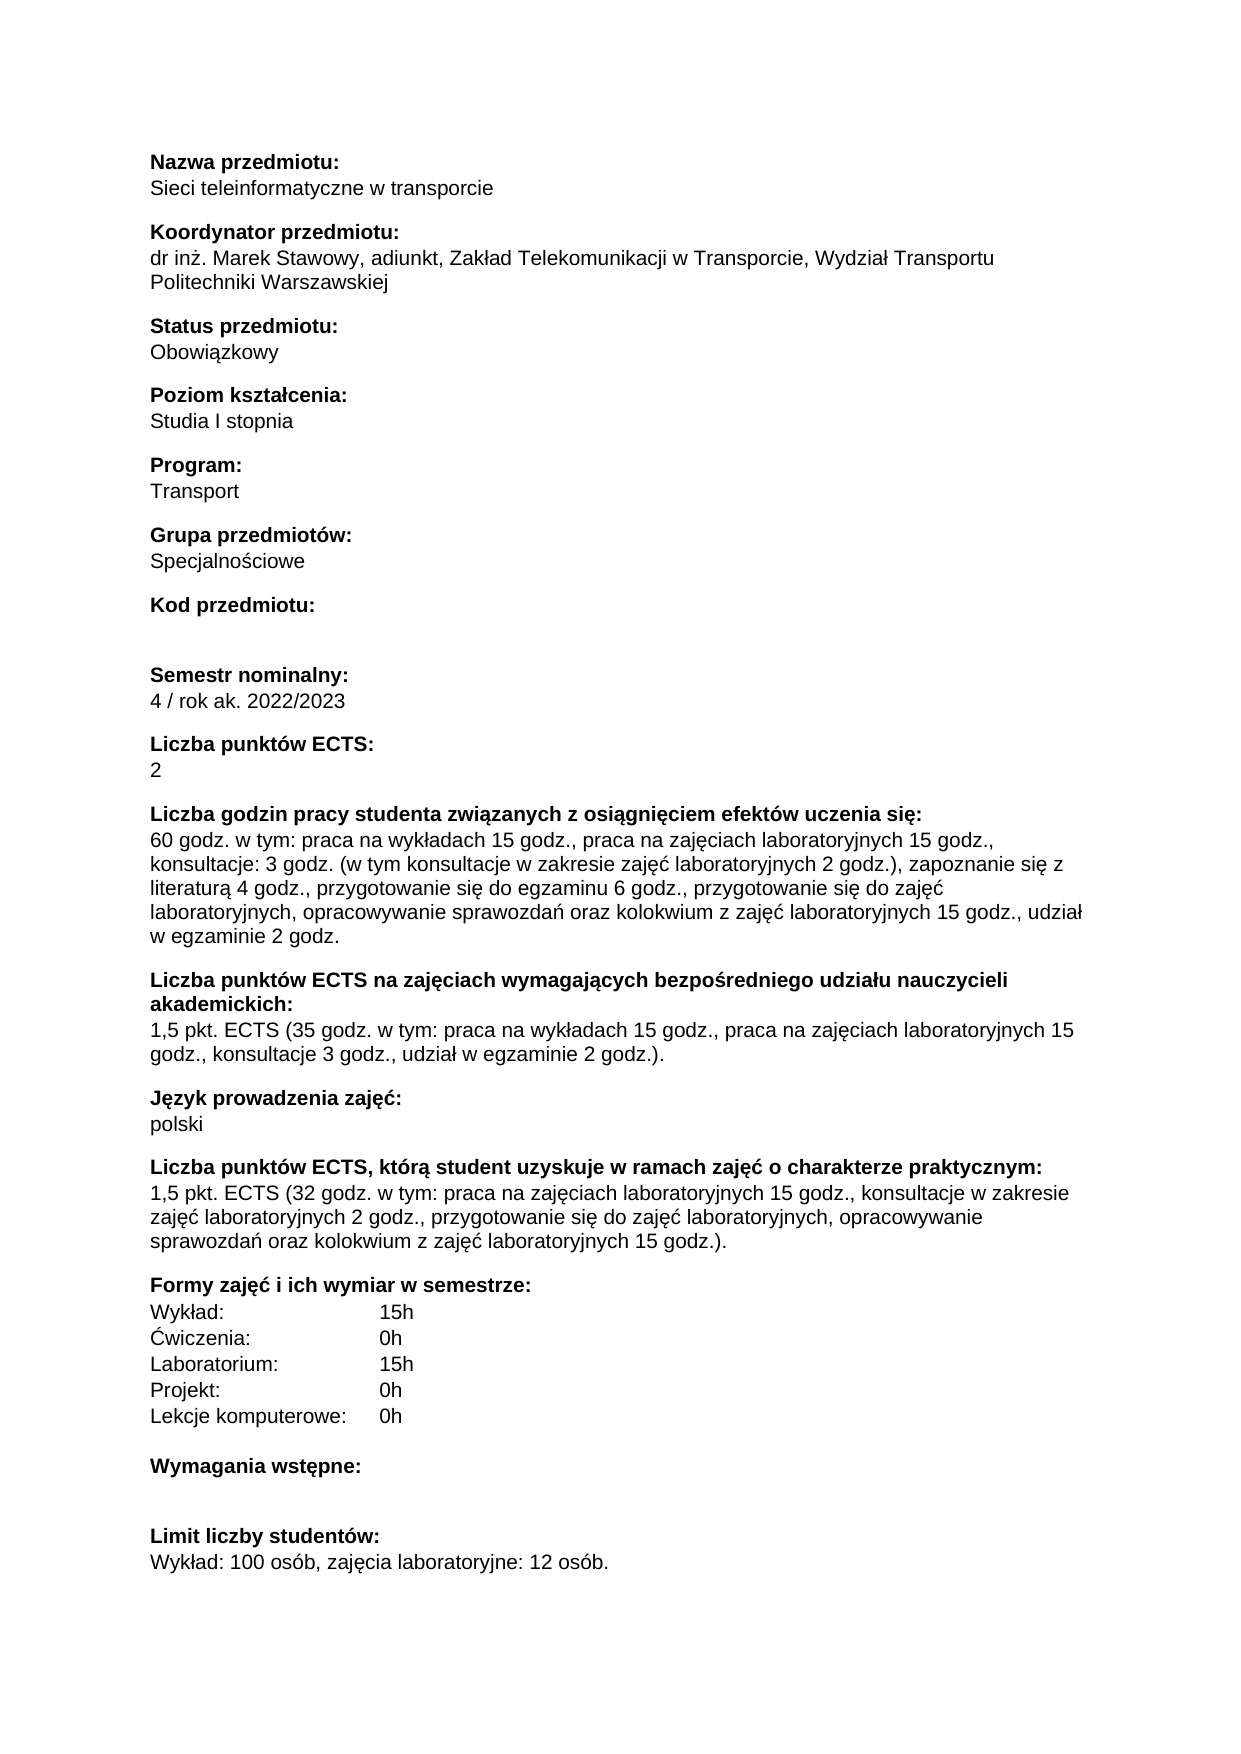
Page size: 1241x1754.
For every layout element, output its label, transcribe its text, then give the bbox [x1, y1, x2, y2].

table_cell Projekt: [140, 1378, 367, 1402]
text Język prowadzenia zajęć: [150, 1085, 1090, 1109]
text Limit liczby studentów: [150, 1523, 1090, 1547]
text Formy zajęć i ich wymiar w semestrze: [150, 1273, 1090, 1297]
text 1,5 pkt. ECTS (32 godz. w tym: praca na zajęciach laboratoryjnych 15 godz., konsultacje w zakresie zajęć laboratoryjnych 2 godz., przygotowanie się do zajęć laboratoryjnych, opracowywanie sprawozdań oraz kolokwium z zajęć laboratoryjnych 15 godz.). [150, 1181, 1090, 1253]
text Program: [150, 453, 1090, 477]
text polski [150, 1111, 1090, 1135]
text Liczba punktów ECTS na zajęciach wymagających bezpośredniego udziału nauczycieli akademickich: [150, 968, 1090, 1016]
table_cell Lekcje komputerowe: [140, 1404, 367, 1428]
text Wykład: 100 osób, zajęcia laboratoryjne: 12 osób. [150, 1549, 1090, 1573]
table_cell 0h [369, 1376, 597, 1402]
text Liczba godzin pracy studenta związanych z osiągnięciem efektów uczenia się: [150, 802, 1090, 826]
text Liczba punktów ECTS, którą student uzyskuje w ramach zajęć o charakterze praktycznym: [150, 1155, 1090, 1179]
text 60 godz. w tym: praca na wykładach 15 godz., praca na zajęciach laboratoryjnych 15 godz., konsultacje: 3 godz. (w tym konsultacje w zakresie zajęć laboratoryjnych 2 godz.), zapoznanie się z literaturą 4 godz., przygotowanie się do egzaminu 6 godz., przygotowanie się do zajęć laboratoryjnych, opracowywanie sprawozdań oraz kolokwium z zajęć laboratoryjnych 15 godz., udział w egzaminie 2 godz. [150, 828, 1090, 948]
text Specjalnościowe [150, 549, 1090, 573]
text dr inż. Marek Stawowy, adiunkt, Zakład Telekomunikacji w Transporcie, Wydział Transportu Politechniki Warszawskiej [150, 246, 1090, 294]
table_cell 0h [369, 1324, 597, 1350]
text Sieci teleinformatyczne w transporcie [150, 176, 1090, 200]
table_cell 15h [369, 1350, 597, 1376]
text 4 / rok ak. 2022/2023 [150, 688, 1090, 712]
table_cell Ćwiczenia: [140, 1326, 367, 1350]
text 1,5 pkt. ECTS (35 godz. w tym: praca na wykładach 15 godz., praca na zajęciach laboratoryjnych 15 godz., konsultacje 3 godz., udział w egzaminie 2 godz.). [150, 1018, 1090, 1066]
text Poziom kształcenia: [150, 383, 1090, 407]
text Liczba punktów ECTS: [150, 732, 1090, 756]
text Status przedmiotu: [150, 313, 1090, 337]
text Semestr nominalny: [150, 662, 1090, 686]
table_header 15h [369, 1300, 597, 1324]
text Nazwa przedmiotu: [150, 150, 1090, 174]
text Kod przedmiotu: [150, 593, 1090, 617]
text 2 [150, 758, 1090, 782]
text Obowiązkowy [150, 339, 1090, 363]
text Grupa przedmiotów: [150, 523, 1090, 547]
text Transport [150, 479, 1090, 503]
text Studia I stopnia [150, 409, 1090, 433]
text Koordynator przedmiotu: [150, 220, 1090, 244]
table_header Wykład: [140, 1300, 367, 1324]
table_cell 0h [369, 1402, 597, 1428]
table_cell Laboratorium: [140, 1352, 367, 1376]
text Wymagania wstępne: [150, 1454, 1090, 1478]
